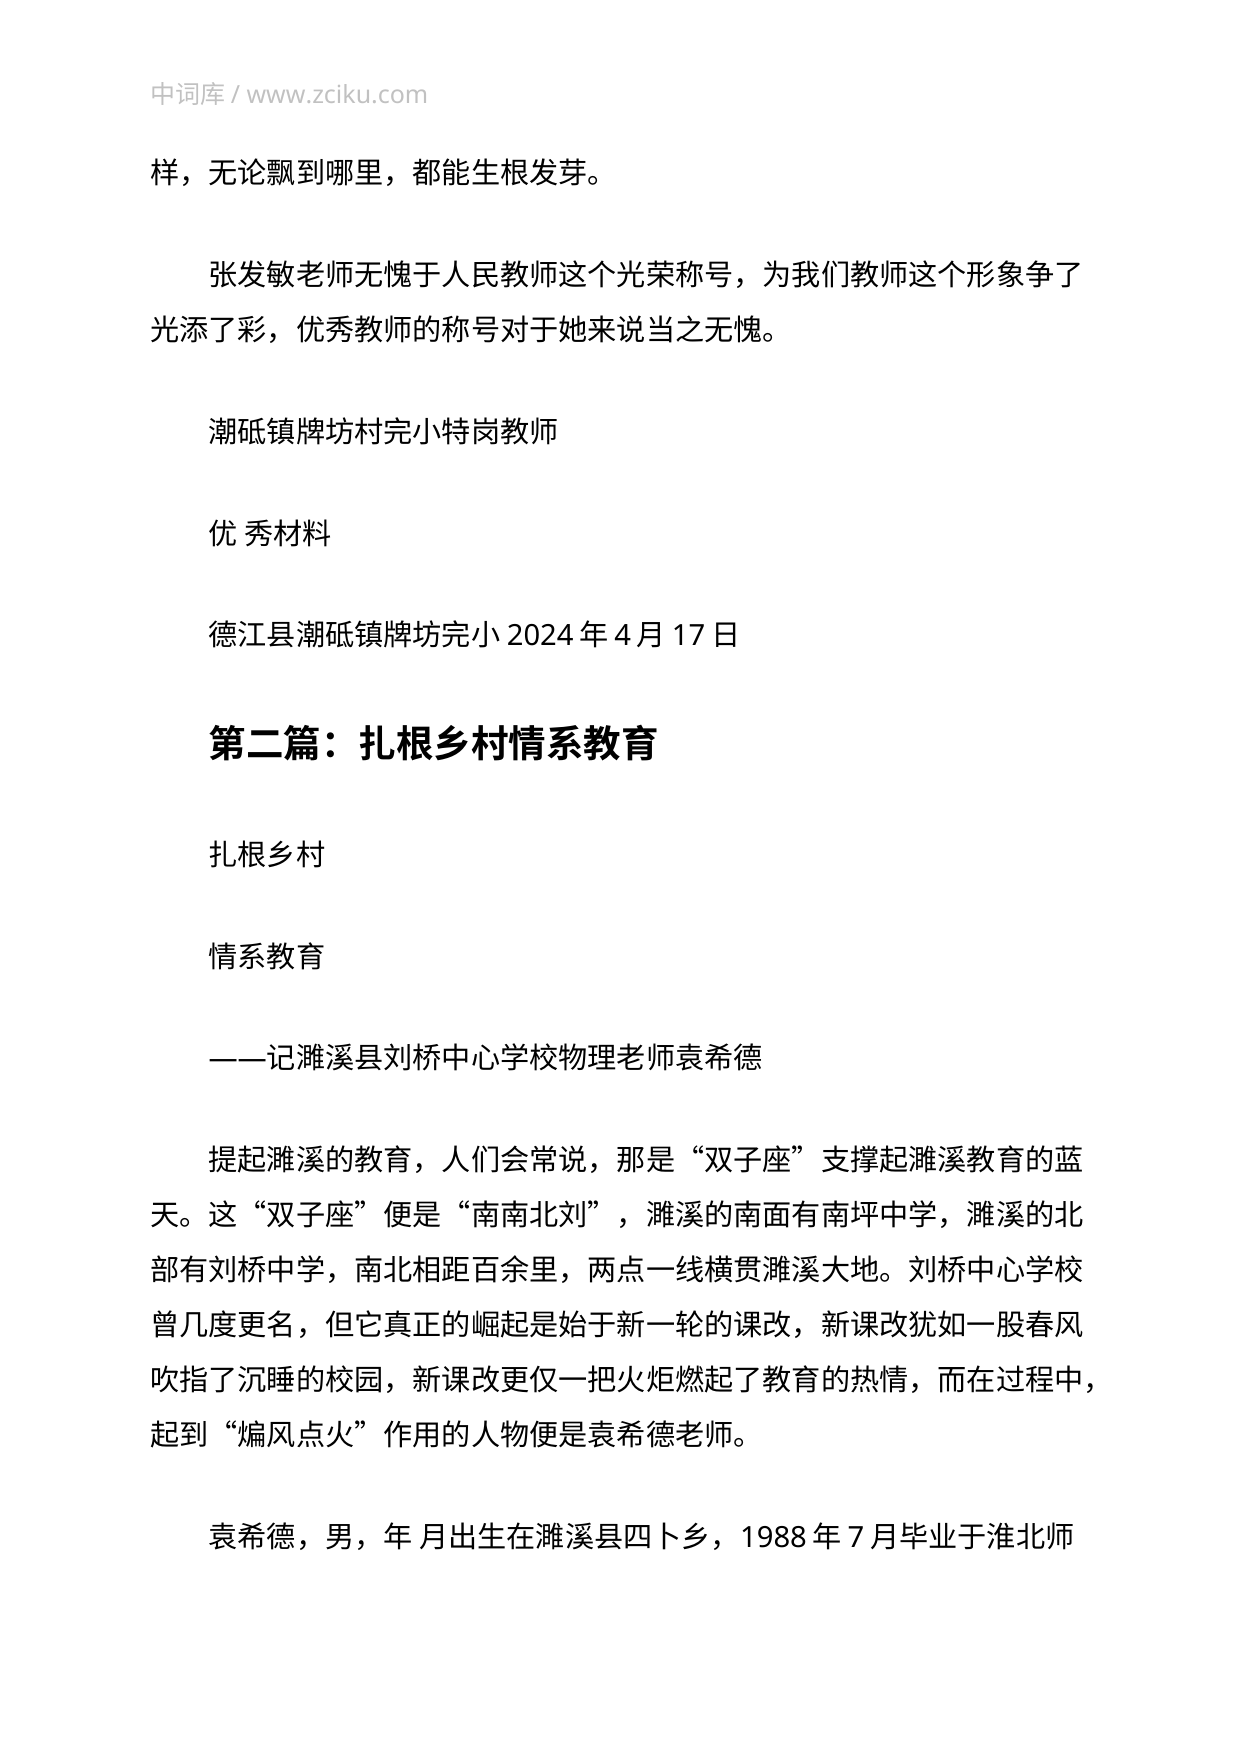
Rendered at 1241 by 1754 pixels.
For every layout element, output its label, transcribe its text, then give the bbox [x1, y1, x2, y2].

text 优 秀材料 [150, 510, 1090, 552]
text 潮砥镇牌坊村完小特岗教师 [150, 408, 1090, 451]
text 张发敏老师无愧于人民教师这个光荣称号，为我们教师这个形象争了光添了彩，优秀教师的称号对于她来说当之无愧。 [150, 252, 1090, 349]
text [150, 150, 1090, 192]
text 情系教育 [150, 933, 1090, 975]
text 提起濉溪的教育，人们会常说，那是“双子座”支撑起濉溪教育的蓝天。这“双子座”便是“南南北刘”，濉溪的南面有南坪中学，濉溪的北部有刘桥中学，南北相距百余里，两点一线横贯濉溪大地。刘桥中心学校曾几度更名，但它真正的崛起是始于新一轮的课改，新课改犹如一股春风吹指了沉睡的校园，新课改更仅一把火炬燃起了教育的热情，而在过程中，起到“煸风点火”作用的人物便是袁希德老师。 [150, 1137, 1090, 1454]
text 扎根乡村 [150, 831, 1090, 874]
text 德江县潮砥镇牌坊完小 2024年4月17日 [150, 612, 1090, 654]
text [150, 1513, 1090, 1556]
text 第二篇：扎根乡村情系教育 [150, 714, 1090, 768]
text ——记濉溪县刘桥中心学校物理老师袁希德 [150, 1035, 1090, 1077]
